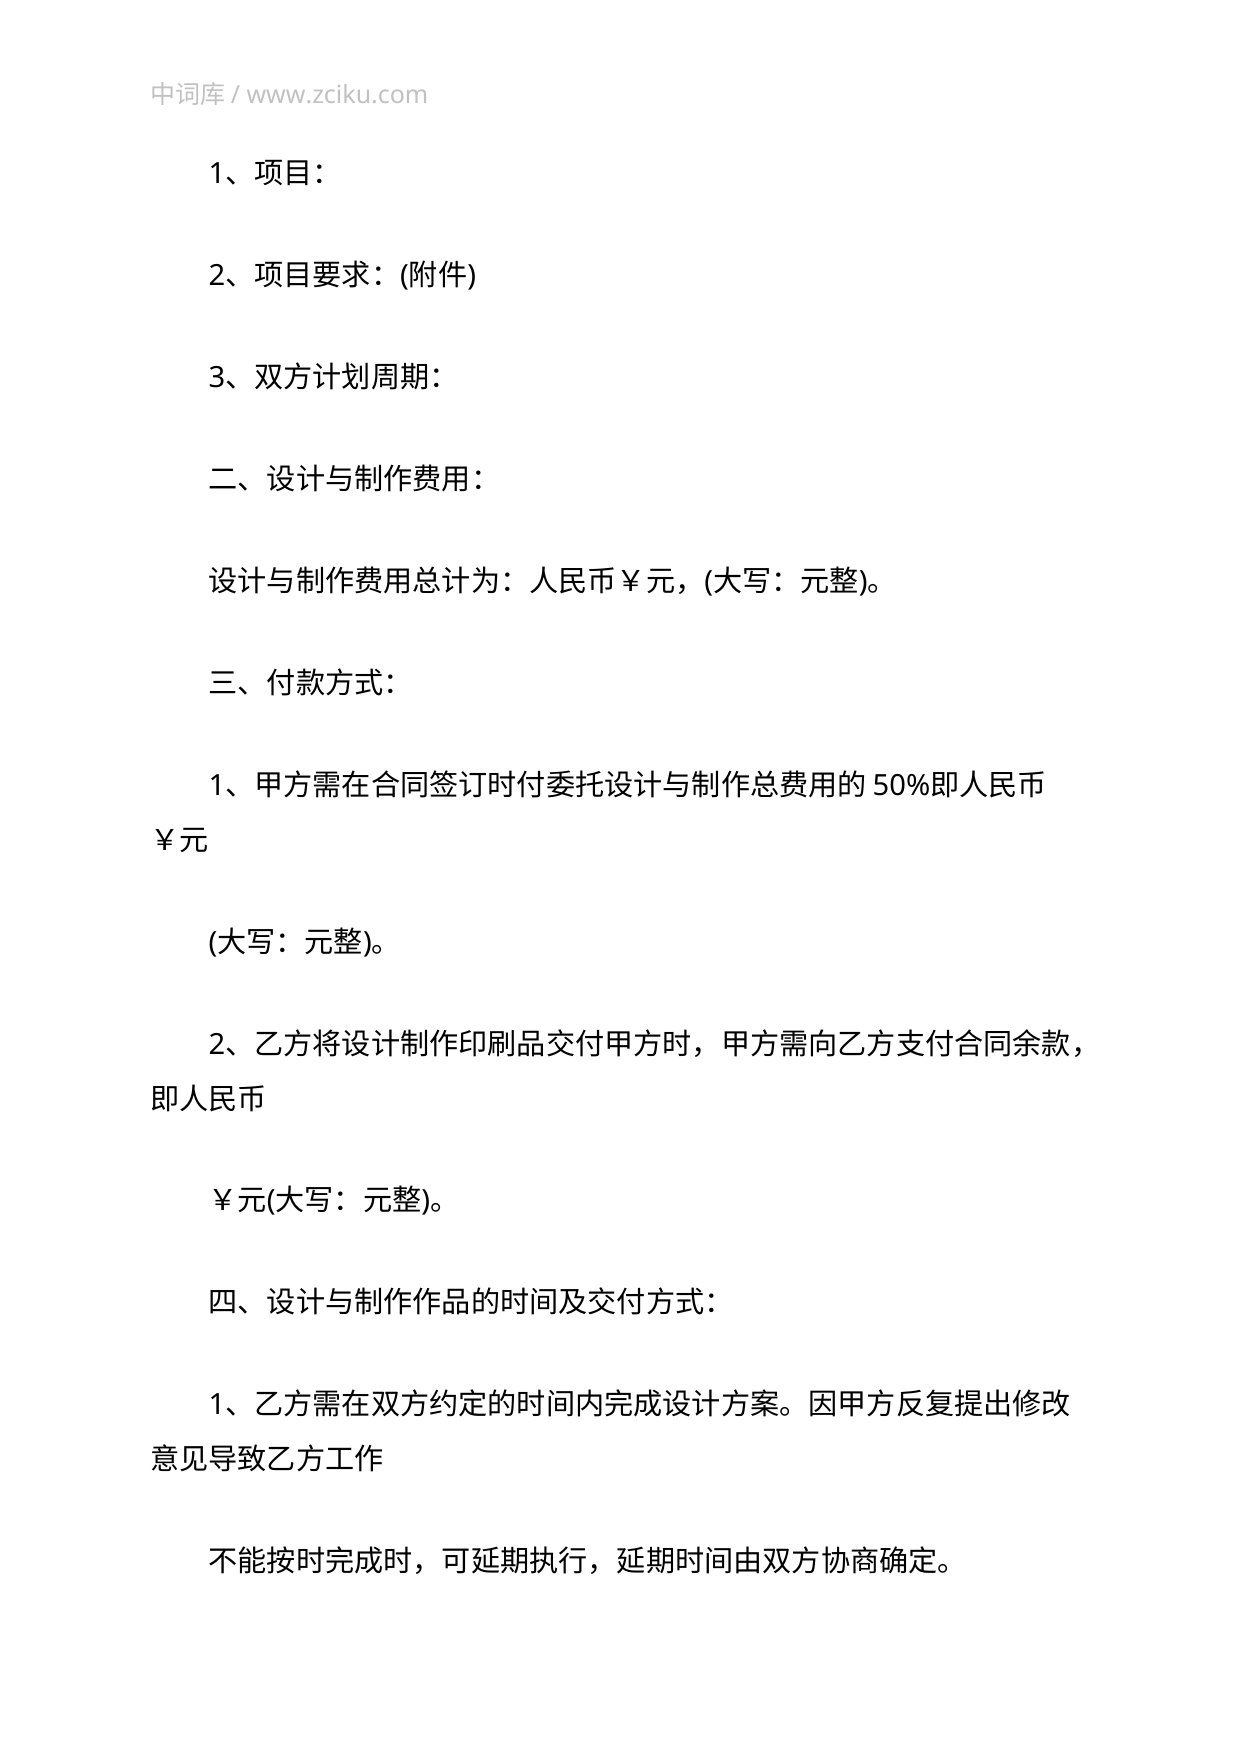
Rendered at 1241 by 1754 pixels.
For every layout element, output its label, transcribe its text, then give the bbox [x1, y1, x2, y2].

text 设计与制作费用总计为：人民币￥元，(大写：元整)。 [150, 558, 1090, 600]
text 1、乙方需在双方约定的时间内完成设计方案。因甲方反复提出修改意见导致乙方工作 [150, 1381, 1090, 1478]
text 3、双方计划周期： [150, 354, 1090, 396]
text 四、设计与制作作品的时间及交付方式： [150, 1279, 1090, 1321]
text 三、付款方式： [150, 660, 1090, 702]
text ￥元(大写：元整)。 [150, 1177, 1090, 1219]
text 二、设计与制作费用： [150, 456, 1090, 498]
text 2、乙方将设计制作印刷品交付甲方时，甲方需向乙方支付合同余款，即人民币 [150, 1020, 1090, 1117]
text 不能按时完成时，可延期执行，延期时间由双方协商确定。 [150, 1537, 1090, 1580]
text 1、甲方需在合同签订时付委托设计与制作总费用的50%即人民币￥元 [150, 761, 1090, 859]
text (大写：元整)。 [150, 918, 1090, 961]
text 1、项目： [150, 150, 1090, 192]
text 2、项目要求：(附件) [150, 252, 1090, 294]
